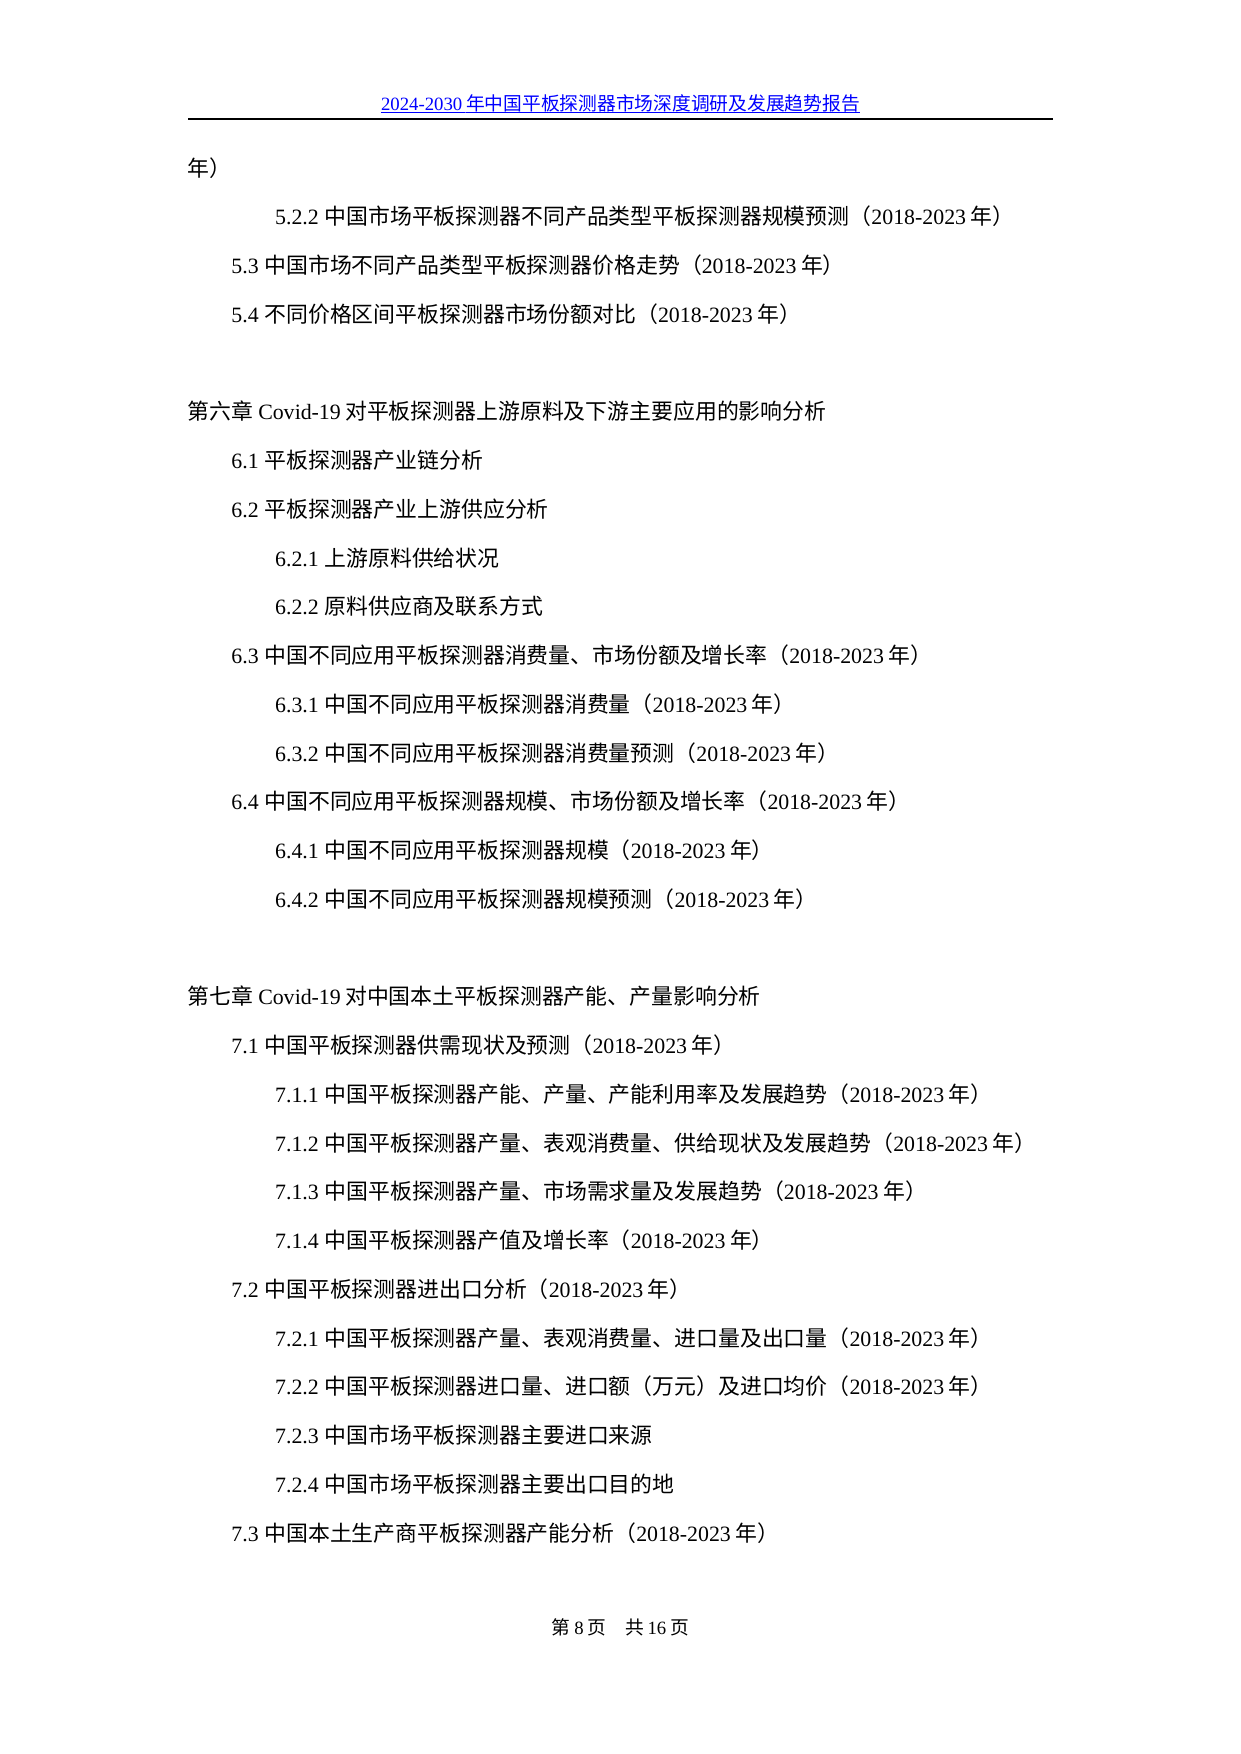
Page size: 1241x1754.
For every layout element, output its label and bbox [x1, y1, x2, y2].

text [187, 150, 1053, 1548]
